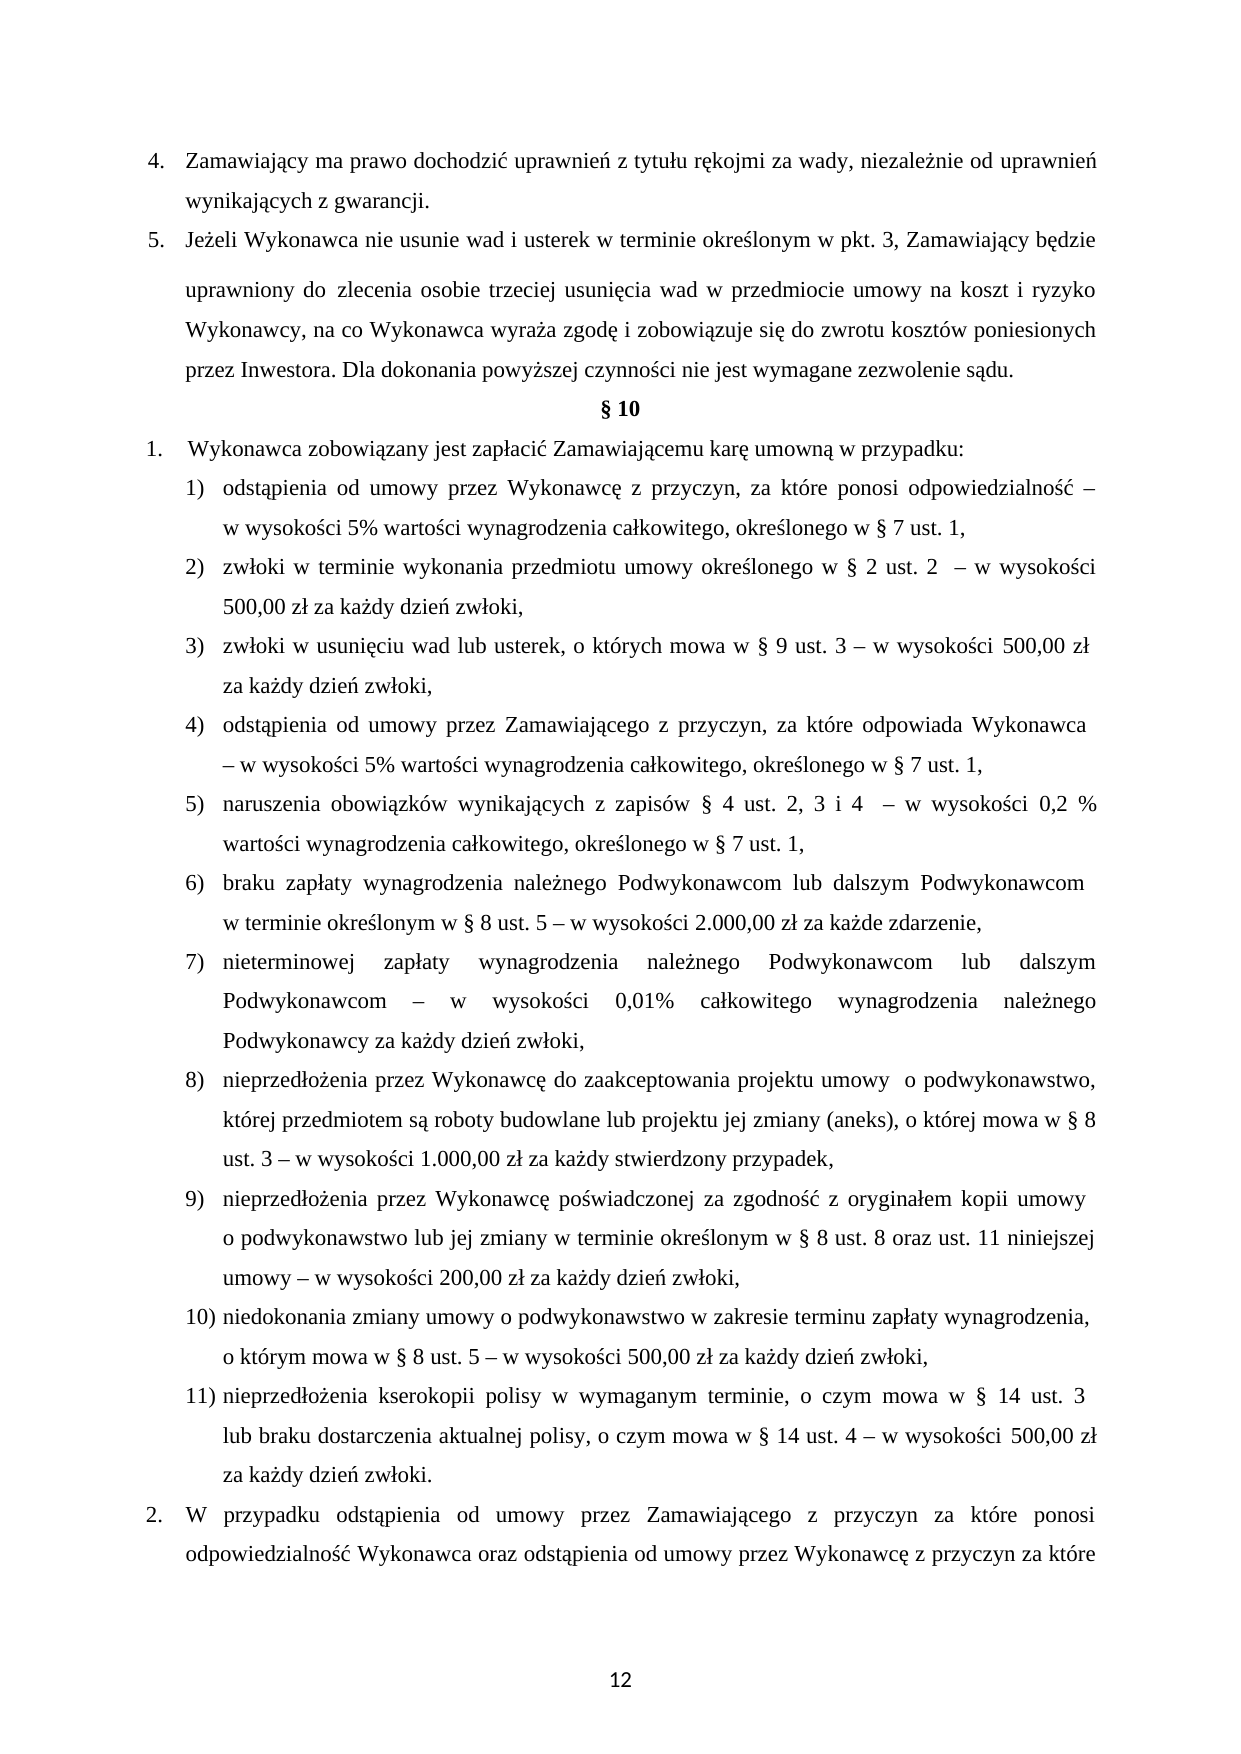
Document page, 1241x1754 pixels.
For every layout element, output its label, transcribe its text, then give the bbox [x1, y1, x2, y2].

list Zamawiający ma prawo dochodzić uprawnień z tytułu rękojmi za wady, niezależnie od uprawnień wynikających z gwarancji. [148, 148, 1097, 213]
list braku zapłaty wynagrodzenia należnego Podwykonawcom lub dalszym Podwykonawcom w terminie określonym w § 8 ust. 5 – w wysokości 2.000,00 zł za każde zdarzenie, [185, 869, 1097, 935]
list Jeżeli Wykonawca nie usunie wad i usterek w terminie określonym w pkt. 3, Zamawiający będzie uprawniony do zlecenia osobie trzeciej usunięcia wad w przedmiocie umowy na koszt i ryzyko Wykonawcy, na co Wykonawca wyraża zgodę i zobowiązuje się do zwrotu kosztów poniesionych przez Inwestora. Dla dokonania powyższej czynności nie jest wymagane zezwolenie sądu. [148, 227, 1097, 382]
list zwłoki w usunięciu wad lub usterek, o których mowa w § 9 ust. 3 – w wysokości 500,00 zł za każdy dzień zwłoki, [185, 632, 1097, 698]
list nieterminowej zapłaty wynagrodzenia należnego Podwykonawcom lub dalszym Podwykonawcom – w wysokości 0,01% całkowitego wynagrodzenia należnego Podwykonawcy za każdy dzień zwłoki, [185, 948, 1097, 1053]
list nieprzedłożenia kserokopii polisy w wymaganym terminie, o czym mowa w § 14 ust. 3 lub braku dostarczenia aktualnej polisy, o czym mowa w § 14 ust. 4 – w wysokości 500,00 zł za każdy dzień zwłoki. [185, 1382, 1097, 1488]
list Wykonawca zobowiązany jest zapłacić Zamawiającemu karę umowną w przypadku: [146, 435, 1097, 461]
list odstąpienia od umowy przez Zamawiającego z przyczyn, za które odpowiada Wykonawca – w wysokości 5% wartości wynagrodzenia całkowitego, określonego w § 7 ust. 1, [185, 711, 1097, 777]
text § 10 [148, 395, 1093, 422]
list odstąpienia od umowy przez Wykonawcę z przyczyn, za które ponosi odpowiedzialność – w wysokości 5% wartości wynagrodzenia całkowitego, określonego w § 7 ust. 1, [185, 474, 1097, 540]
list naruszenia obowiązków wynikających z zapisów § 4 ust. 2, 3 i 4 – w wysokości 0,2 % wartości wynagrodzenia całkowitego, określonego w § 7 ust. 1, [185, 790, 1097, 856]
list niedokonania zmiany umowy o podwykonawstwo w zakresie terminu zapłaty wynagrodzenia, o którym mowa w § 8 ust. 5 – w wysokości 500,00 zł za każdy dzień zwłoki, [185, 1303, 1097, 1369]
list nieprzedłożenia przez Wykonawcę do zaakceptowania projektu umowy o podwykonawstwo, której przedmiotem są roboty budowlane lub projektu jej zmiany (aneks), o której mowa w § 8 ust. 3 – w wysokości 1.000,00 zł za każdy stwierdzony przypadek, [185, 1066, 1097, 1172]
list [146, 1501, 1097, 1567]
list zwłoki w terminie wykonania przedmiotu umowy określonego w § 2 ust. 2 – w wysokości 500,00 zł za każdy dzień zwłoki, [185, 553, 1097, 619]
list nieprzedłożenia przez Wykonawcę poświadczonej za zgodność z oryginałem kopii umowy o podwykonawstwo lub jej zmiany w terminie określonym w § 8 ust. 8 oraz ust. 11 niniejszej umowy – w wysokości 200,00 zł za każdy dzień zwłoki, [185, 1185, 1097, 1290]
